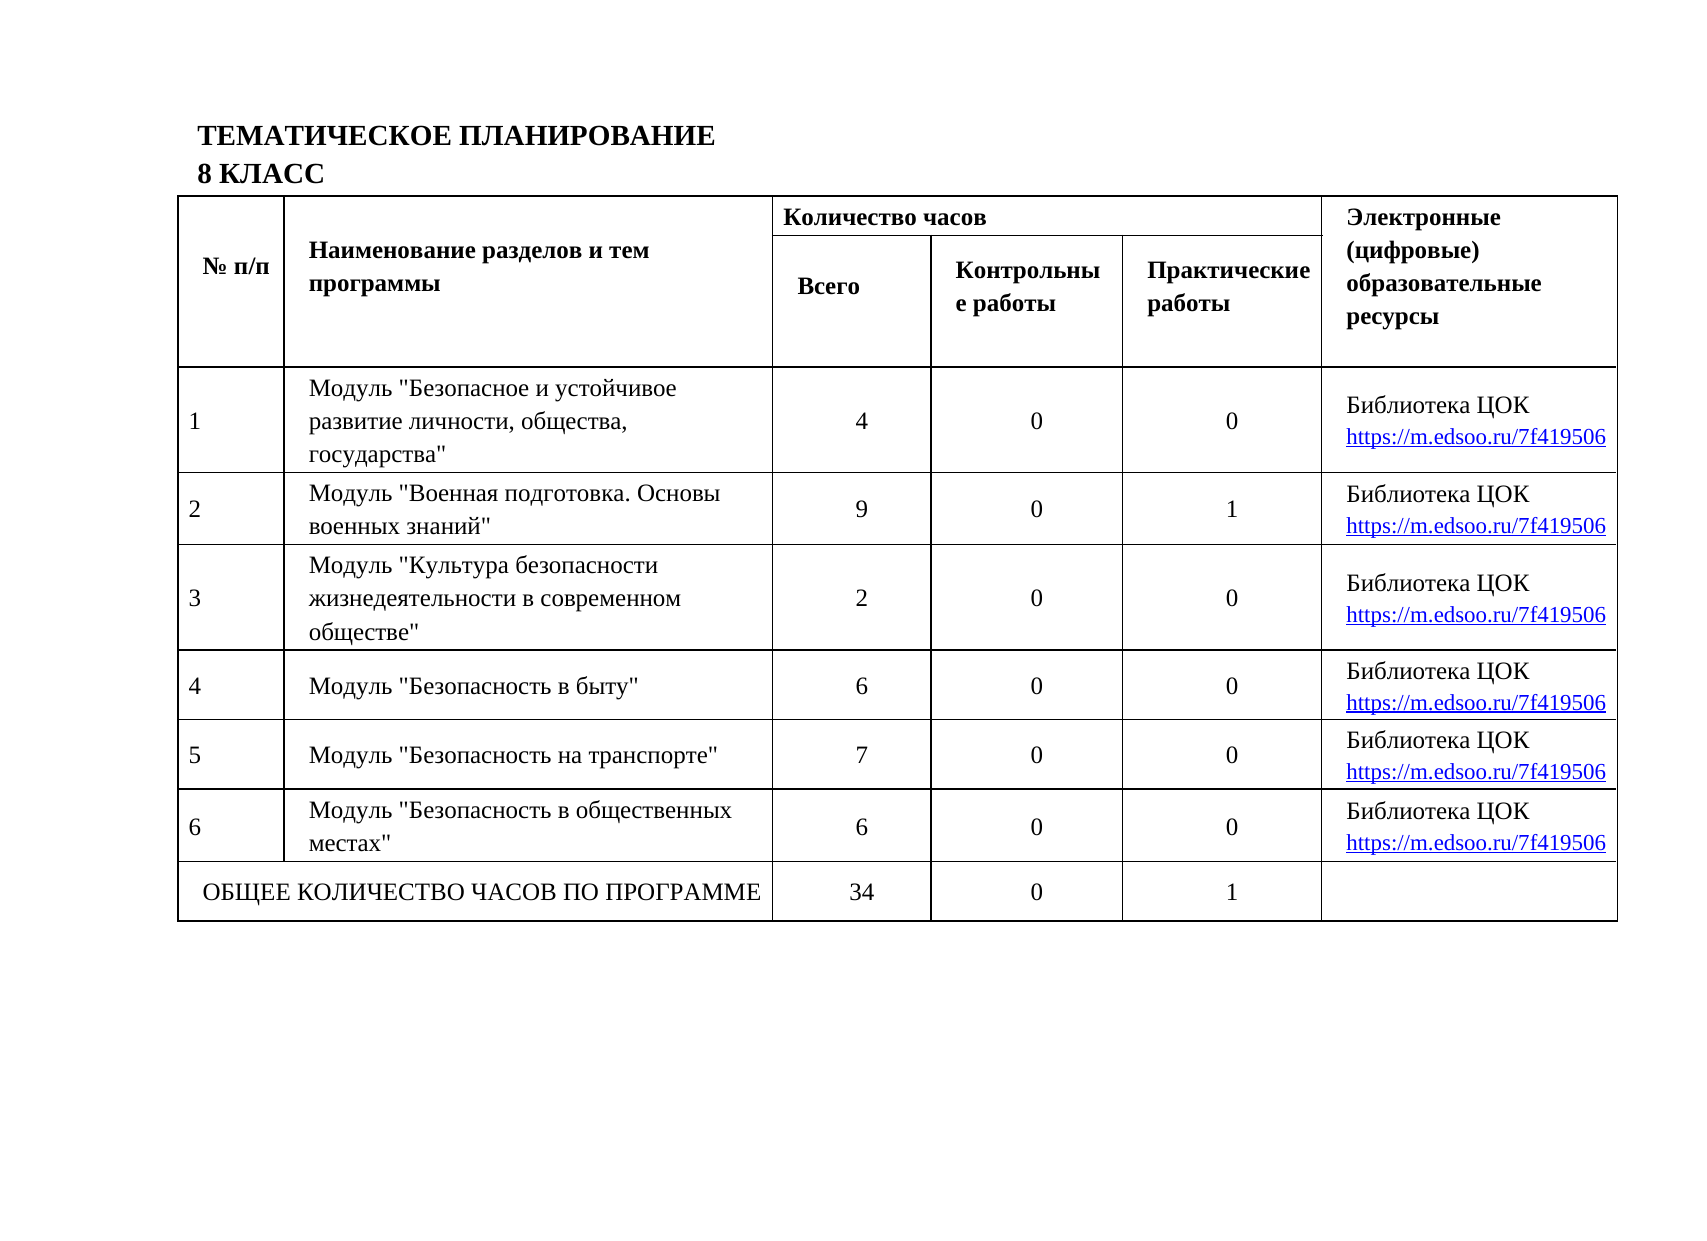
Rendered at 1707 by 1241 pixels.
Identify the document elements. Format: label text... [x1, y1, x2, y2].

table_cell 5 [179, 720, 283, 788]
table_cell 34 [773, 862, 930, 920]
table_cell Модуль "Безопасность в общественных местах" [285, 790, 772, 861]
table_cell 3 [179, 545, 283, 649]
table_cell 0 [932, 720, 1122, 788]
table_cell 6 [773, 790, 930, 861]
table_cell 1 [1123, 473, 1321, 544]
table_cell Библиотека ЦОК https://m.edsoo.ru/7f419506 [1322, 366, 1617, 471]
table_cell 0 [1123, 720, 1321, 788]
table_cell 6 [773, 651, 930, 719]
table_cell Библиотека ЦОК https://m.edsoo.ru/7f419506 [1322, 471, 1617, 544]
table_cell 7 [773, 720, 930, 788]
table_cell Модуль "Безопасность в быту" [285, 651, 772, 719]
table_header № п/п [179, 197, 283, 366]
table_cell 4 [773, 368, 930, 471]
text ТЕМАТИЧЕСКОЕ ПЛАНИРОВАНИЕ [190, 118, 1618, 152]
text 8 КЛАСС [190, 157, 1618, 190]
table_cell 0 [932, 368, 1122, 471]
table_cell 0 [1123, 368, 1321, 471]
table_cell Модуль "Культура безопасности жизнедеятельности в современном обществе" [285, 545, 772, 649]
table_cell 1 [179, 368, 283, 471]
table_cell 0 [932, 545, 1122, 649]
table_header Количество часов [773, 197, 1321, 234]
table_cell 0 [932, 790, 1122, 861]
table_cell 0 [932, 651, 1122, 719]
table_cell 4 [179, 651, 283, 719]
table_cell Модуль "Безопасность на транспорте" [285, 720, 772, 788]
table_cell 0 [1123, 790, 1321, 861]
table_cell 0 [1123, 651, 1321, 719]
table_cell 0 [932, 473, 1122, 544]
table_cell 0 [932, 862, 1122, 920]
table_cell Всего [773, 236, 930, 366]
table_cell Модуль "Военная подготовка. Основы военных знаний" [285, 473, 772, 544]
table_cell 9 [773, 473, 930, 544]
table_cell Библиотека ЦОК https://m.edsoo.ru/7f419506 [1322, 544, 1617, 649]
table_header Наименование разделов и тем программы [285, 197, 772, 366]
table_cell Модуль "Безопасное и устойчивое развитие личности, общества, государства" [285, 368, 772, 471]
table_header Электронные (цифровые) образовательные ресурсы [1322, 197, 1617, 366]
table_cell Библиотека ЦОК https://m.edsoo.ru/7f419506 [1322, 788, 1617, 861]
table_cell ОБЩЕЕ КОЛИЧЕСТВО ЧАСОВ ПО ПРОГРАММЕ [179, 862, 772, 920]
table_cell Контрольные работы [932, 236, 1122, 366]
table_cell Практические работы [1123, 236, 1321, 366]
table_cell [1322, 861, 1617, 920]
table_cell 1 [1123, 862, 1321, 920]
table_cell 6 [179, 790, 283, 861]
table_cell 0 [1123, 545, 1321, 649]
table_cell Библиотека ЦОК https://m.edsoo.ru/7f419506 [1322, 719, 1617, 788]
table_cell 2 [773, 545, 930, 649]
table_cell 2 [179, 473, 283, 544]
table_cell Библиотека ЦОК https://m.edsoo.ru/7f419506 [1322, 649, 1617, 719]
